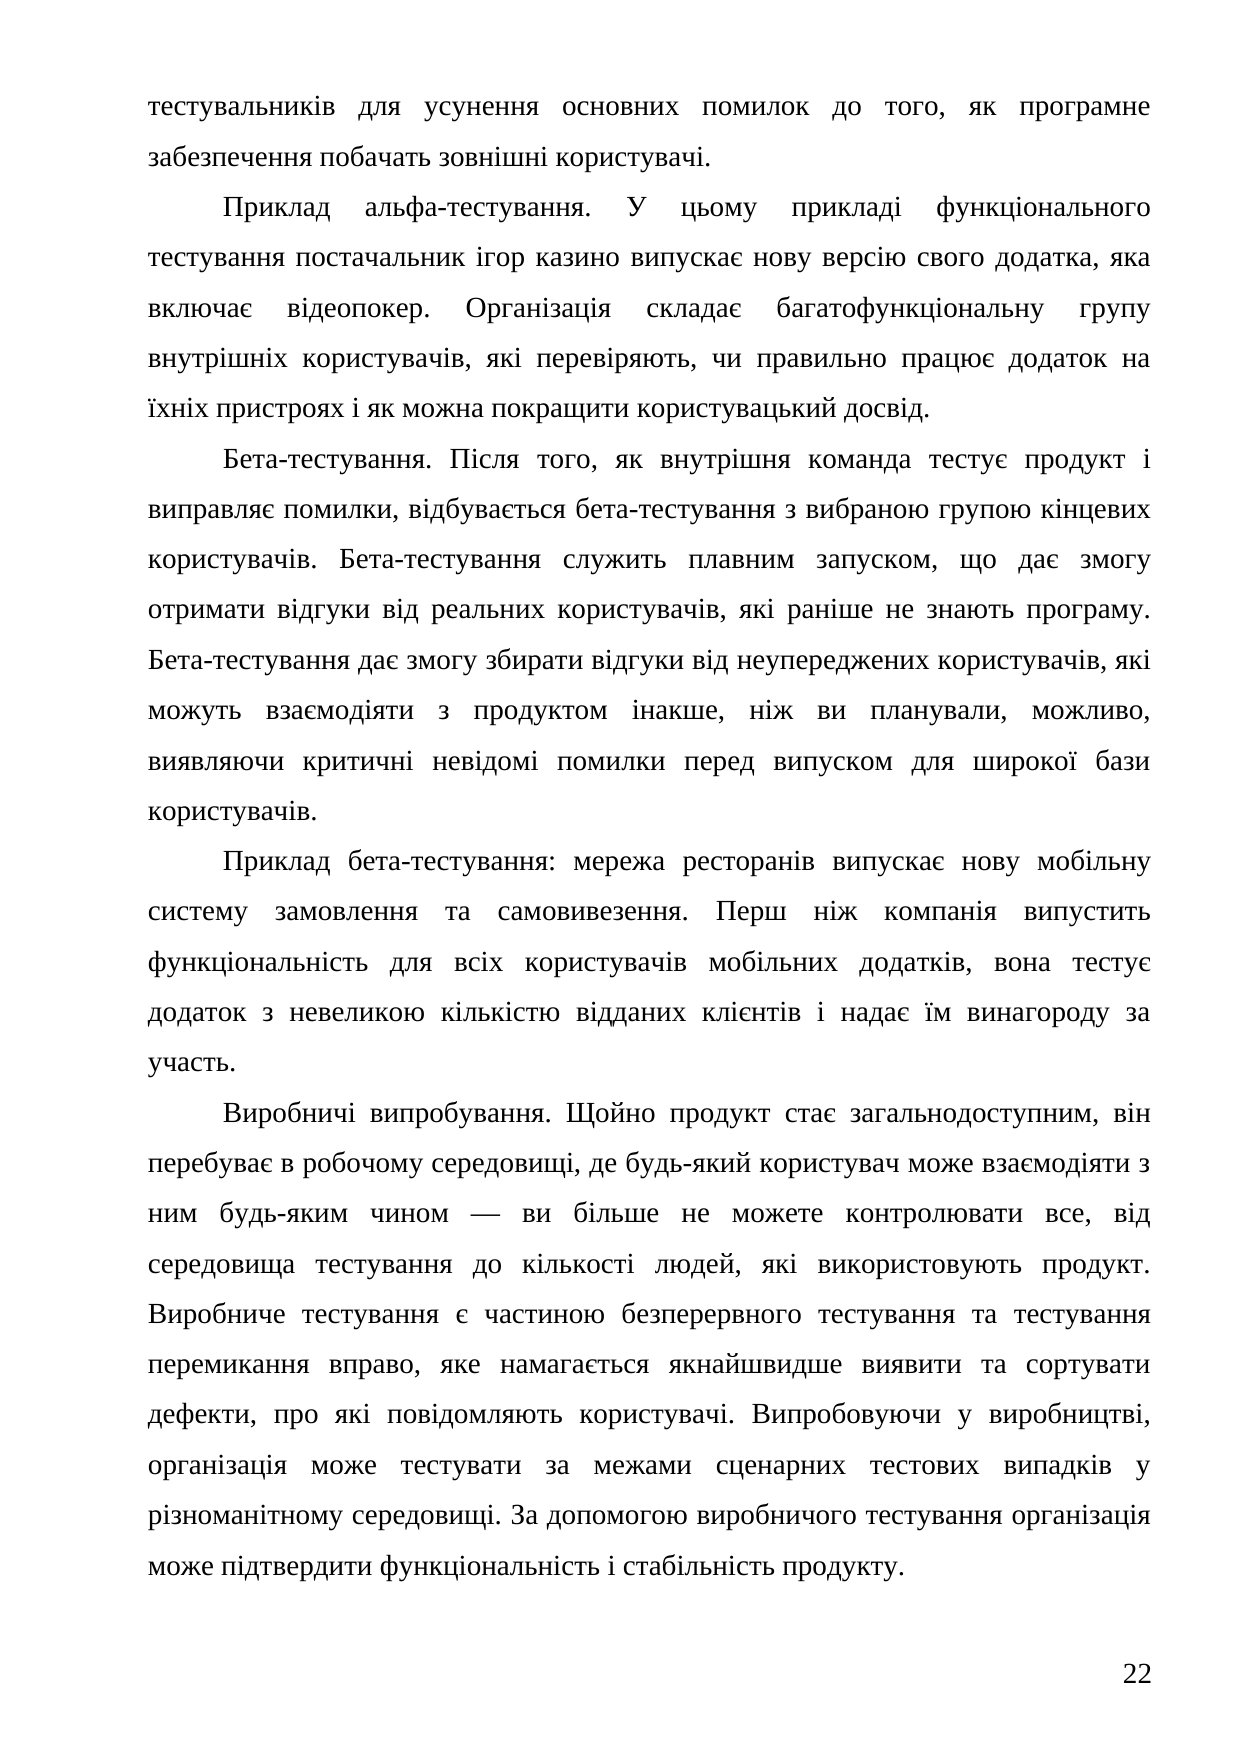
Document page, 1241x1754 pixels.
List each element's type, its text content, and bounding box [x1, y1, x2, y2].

text Бета-тестування. Після того, як внутрішня команда тестує продукт і виправляє помилки, відбувається бета-тестування з вибраною групою кінцевих користувачів. Бета-тестування служить плавним запуском, що дає змогу отримати відгуки від реальних користувачів, які раніше не знають програму. Бета-тестування дає змогу збирати відгуки від неупереджених користувачів, які можуть взаємодіяти з продуктом інакше, ніж ви планували, можливо, виявляючи критичні невідомі помилки перед випуском для широкої бази користувачів. [148, 441, 1152, 826]
text Приклад бета-тестування: мережа ресторанів випускає нову мобільну систему замовлення та самовивезення. Перш ніж компанія випустить функціональність для всіх користувачів мобільних додатків, вона тестує додаток з невеликою кількістю відданих клієнтів і надає їм винагороду за участь. [148, 843, 1152, 1078]
text Приклад альфа-тестування. У цьому прикладі функціонального тестування постачальник ігор казино випускає нову версію свого додатка, яка включає відеопокер. Організація складає багатофункціональну групу внутрішніх користувачів, які перевіряють, чи правильно працює додаток на їхніх пристроях і як можна покращити користувацький досвід. [148, 189, 1152, 424]
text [148, 88, 1152, 172]
text Виробничі випробування. Щойно продукт стає загальнодоступним, він перебуває в робочому середовищі, де будь-який користувач може взаємодіяти з ним будь-яким чином — ви більше не можете контролювати все, від середовища тестування до кількості людей, які використовують продукт. Виробниче тестування є частиною безперервного тестування та тестування перемикання вправо, яке намагається якнайшвидше виявити та сортувати дефекти, про які повідомляють користувачі. Випробовуючи у виробництві, організація може тестувати за межами сценарних тестових випадків у різноманітному середовищі. За допомогою виробничого тестування організація може підтвердити функціональність і стабільність продукту. [148, 1095, 1152, 1581]
